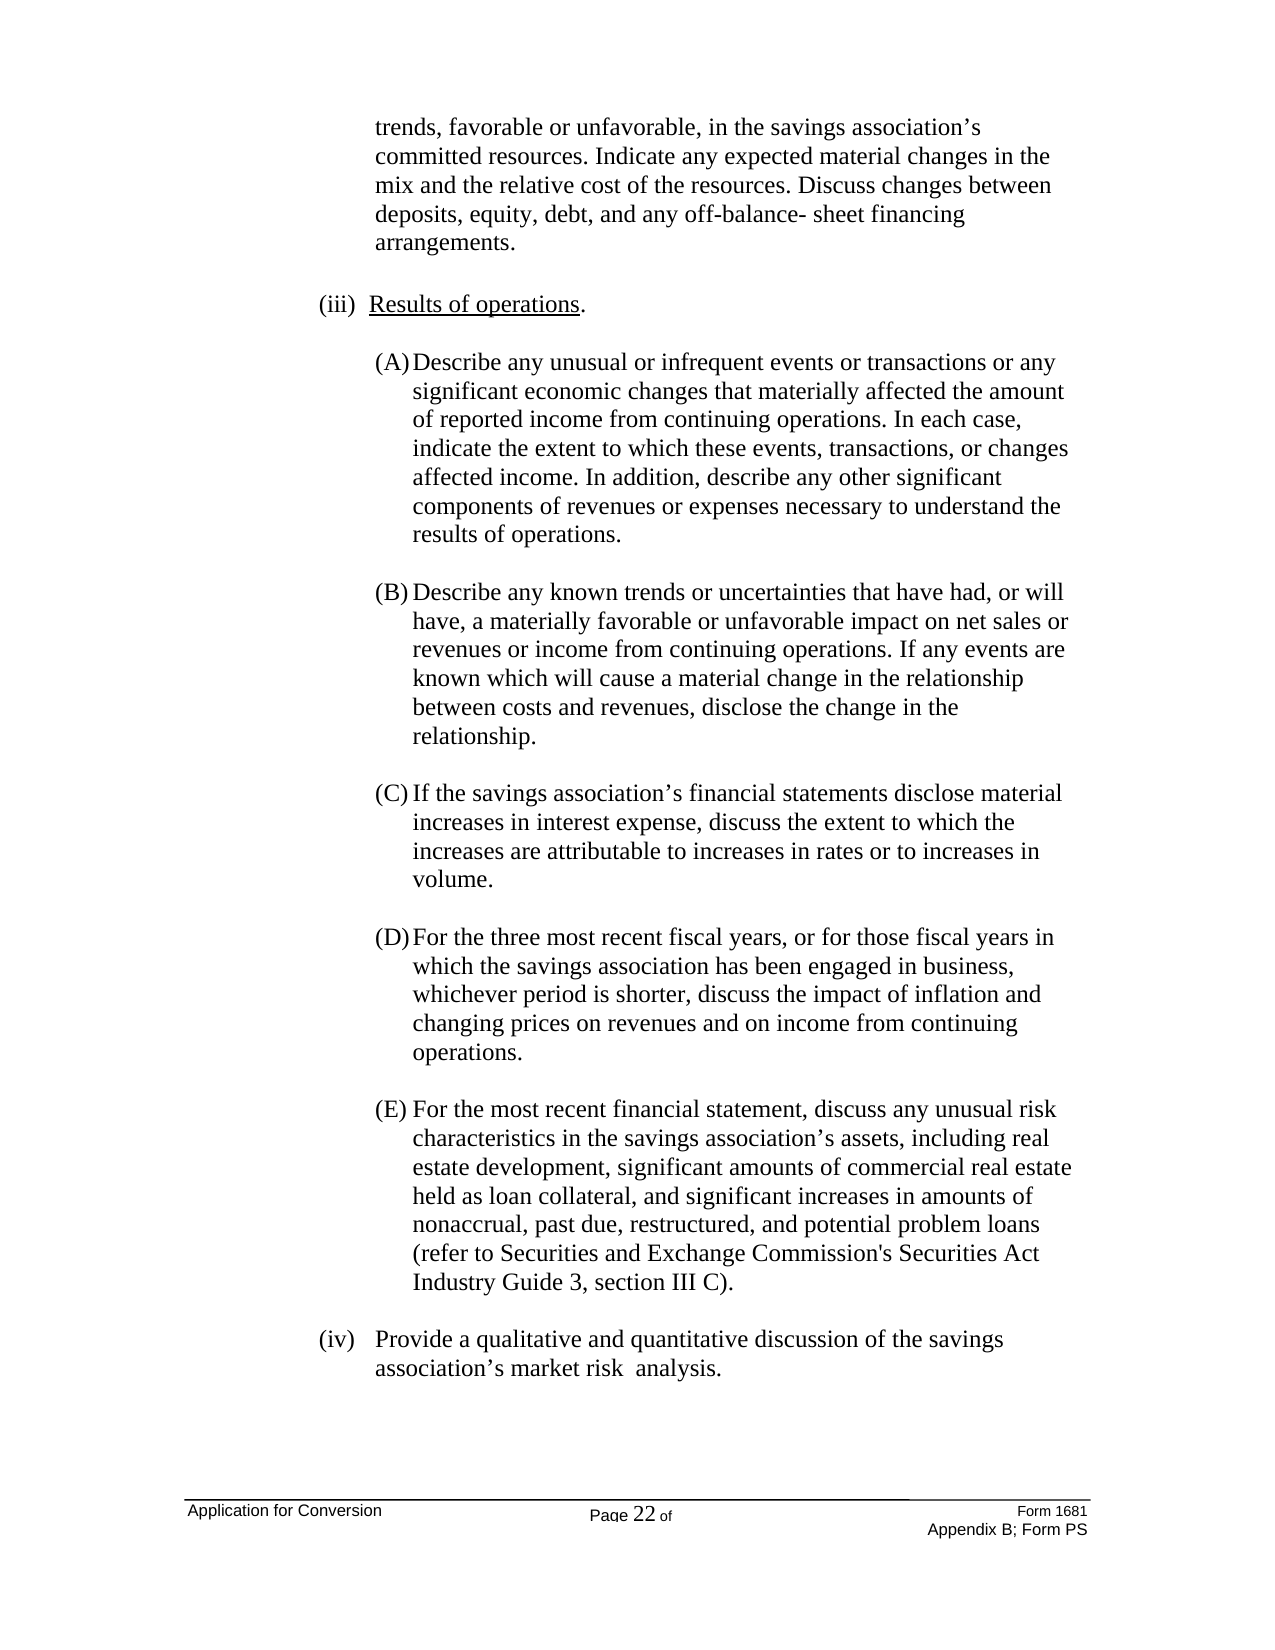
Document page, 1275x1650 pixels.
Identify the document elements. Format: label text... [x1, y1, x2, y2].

list Provide a qualitative and quantitative discussion of the savings association’s market risk analysis. [319, 1324, 1041, 1382]
list If the savings association’s financial statements disclose material increases in interest expense, discuss the extent to which the increases are attributable to increases in rates or to increases in volume. [375, 778, 1067, 893]
list For the most recent financial statement, discuss any unusual risk characteristics in the savings association’s assets, including real estate development, significant amounts of commercial real estate held as loan collateral, and significant increases in amounts of nonaccrual, past due, restructured, and potential problem loans (refer to Securities and Exchange Commission's Securities Act Industry Guide 3, section III C). [375, 1094, 1085, 1296]
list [337, 112, 1086, 256]
list Describe any known trends or uncertainties that have had, or will have, a materially favorable or unfavorable impact on net sales or revenues or income from continuing operations. If any events are known which will cause a material change in the relationship between costs and revenues, disclose the change in the relationship. [375, 577, 1087, 749]
list For the three most recent fiscal years, or for those fiscal years in which the savings association has been engaged in business, whichever period is shorter, discuss the impact of inflation and changing prices on revenues and on income from continuing operations. [375, 922, 1074, 1066]
list Describe any unusual or infrequent events or transactions or any significant economic changes that materially affected the amount of reported income from continuing operations. In each case, indicate the extent to which these events, transactions, or changes affected income. In addition, describe any other significant components of revenues or expenses necessary to understand the results of operations. [375, 347, 1083, 548]
list Results of operations. [319, 289, 1102, 318]
